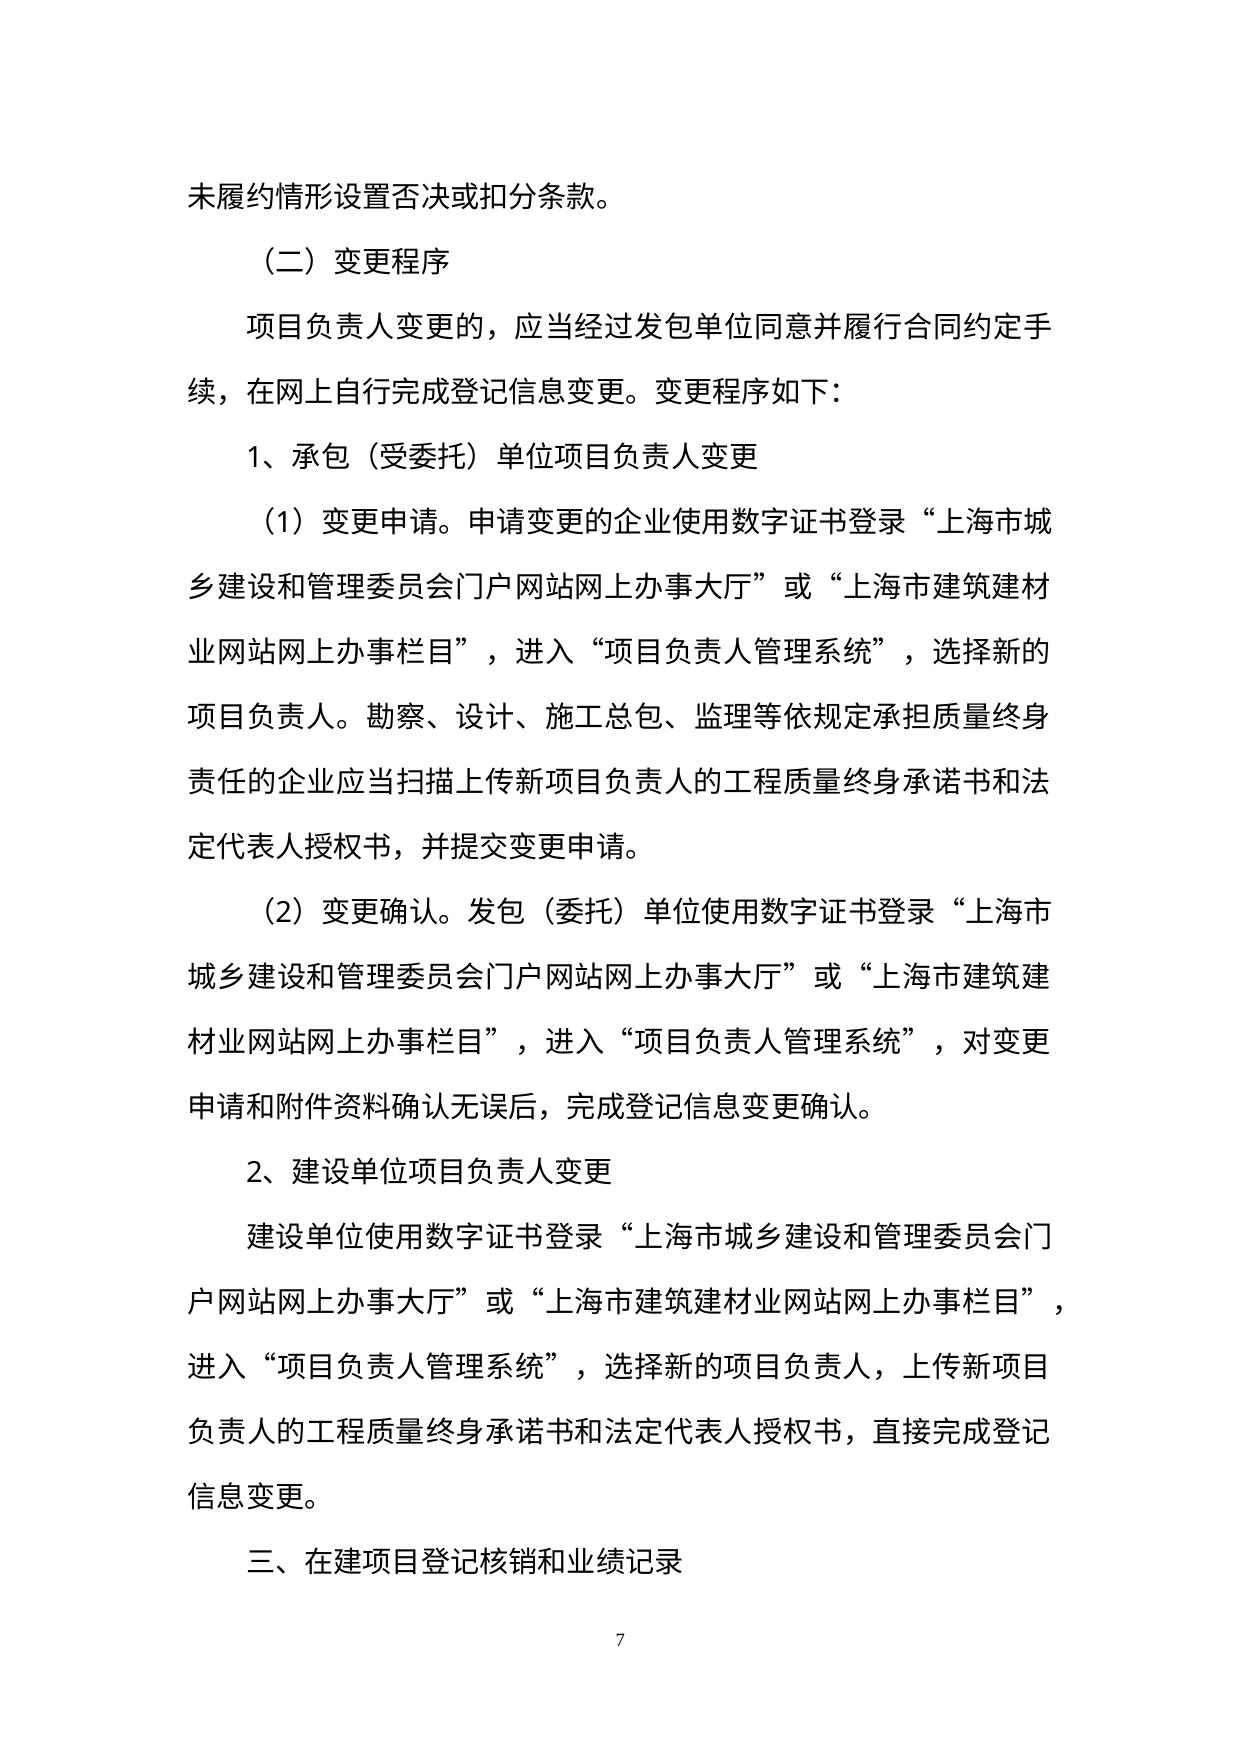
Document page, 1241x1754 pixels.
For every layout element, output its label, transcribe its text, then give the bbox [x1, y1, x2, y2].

text （二）变更程序 [187, 227, 1053, 292]
text 三、在建项目登记核销和业绩记录 [187, 1527, 1053, 1592]
text 建设单位使用数字证书登录“上海市城乡建设和管理委员会门户网站网上办事大厅”或“上海市建筑建材业网站网上办事栏目”，进入“项目负责人管理系统”，选择新的项目负责人，上传新项目负责人的工程质量终身承诺书和法定代表人授权书，直接完成登记信息变更。 [187, 1202, 1053, 1527]
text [187, 162, 1053, 227]
text 1、承包（受委托）单位项目负责人变更 [187, 422, 1053, 487]
text 项目负责人变更的，应当经过发包单位同意并履行合同约定手续，在网上自行完成登记信息变更。变更程序如下： [187, 292, 1053, 422]
text （2）变更确认。发包（委托）单位使用数字证书登录“上海市城乡建设和管理委员会门户网站网上办事大厅”或“上海市建筑建材业网站网上办事栏目”，进入“项目负责人管理系统”，对变更申请和附件资料确认无误后，完成登记信息变更确认。 [187, 877, 1053, 1137]
text （1）变更申请。申请变更的企业使用数字证书登录“上海市城乡建设和管理委员会门户网站网上办事大厅”或“上海市建筑建材业网站网上办事栏目”，进入“项目负责人管理系统”，选择新的项目负责人。勘察、设计、施工总包、监理等依规定承担质量终身责任的企业应当扫描上传新项目负责人的工程质量终身承诺书和法定代表人授权书，并提交变更申请。 [187, 487, 1053, 877]
text 2、建设单位项目负责人变更 [187, 1137, 1053, 1202]
